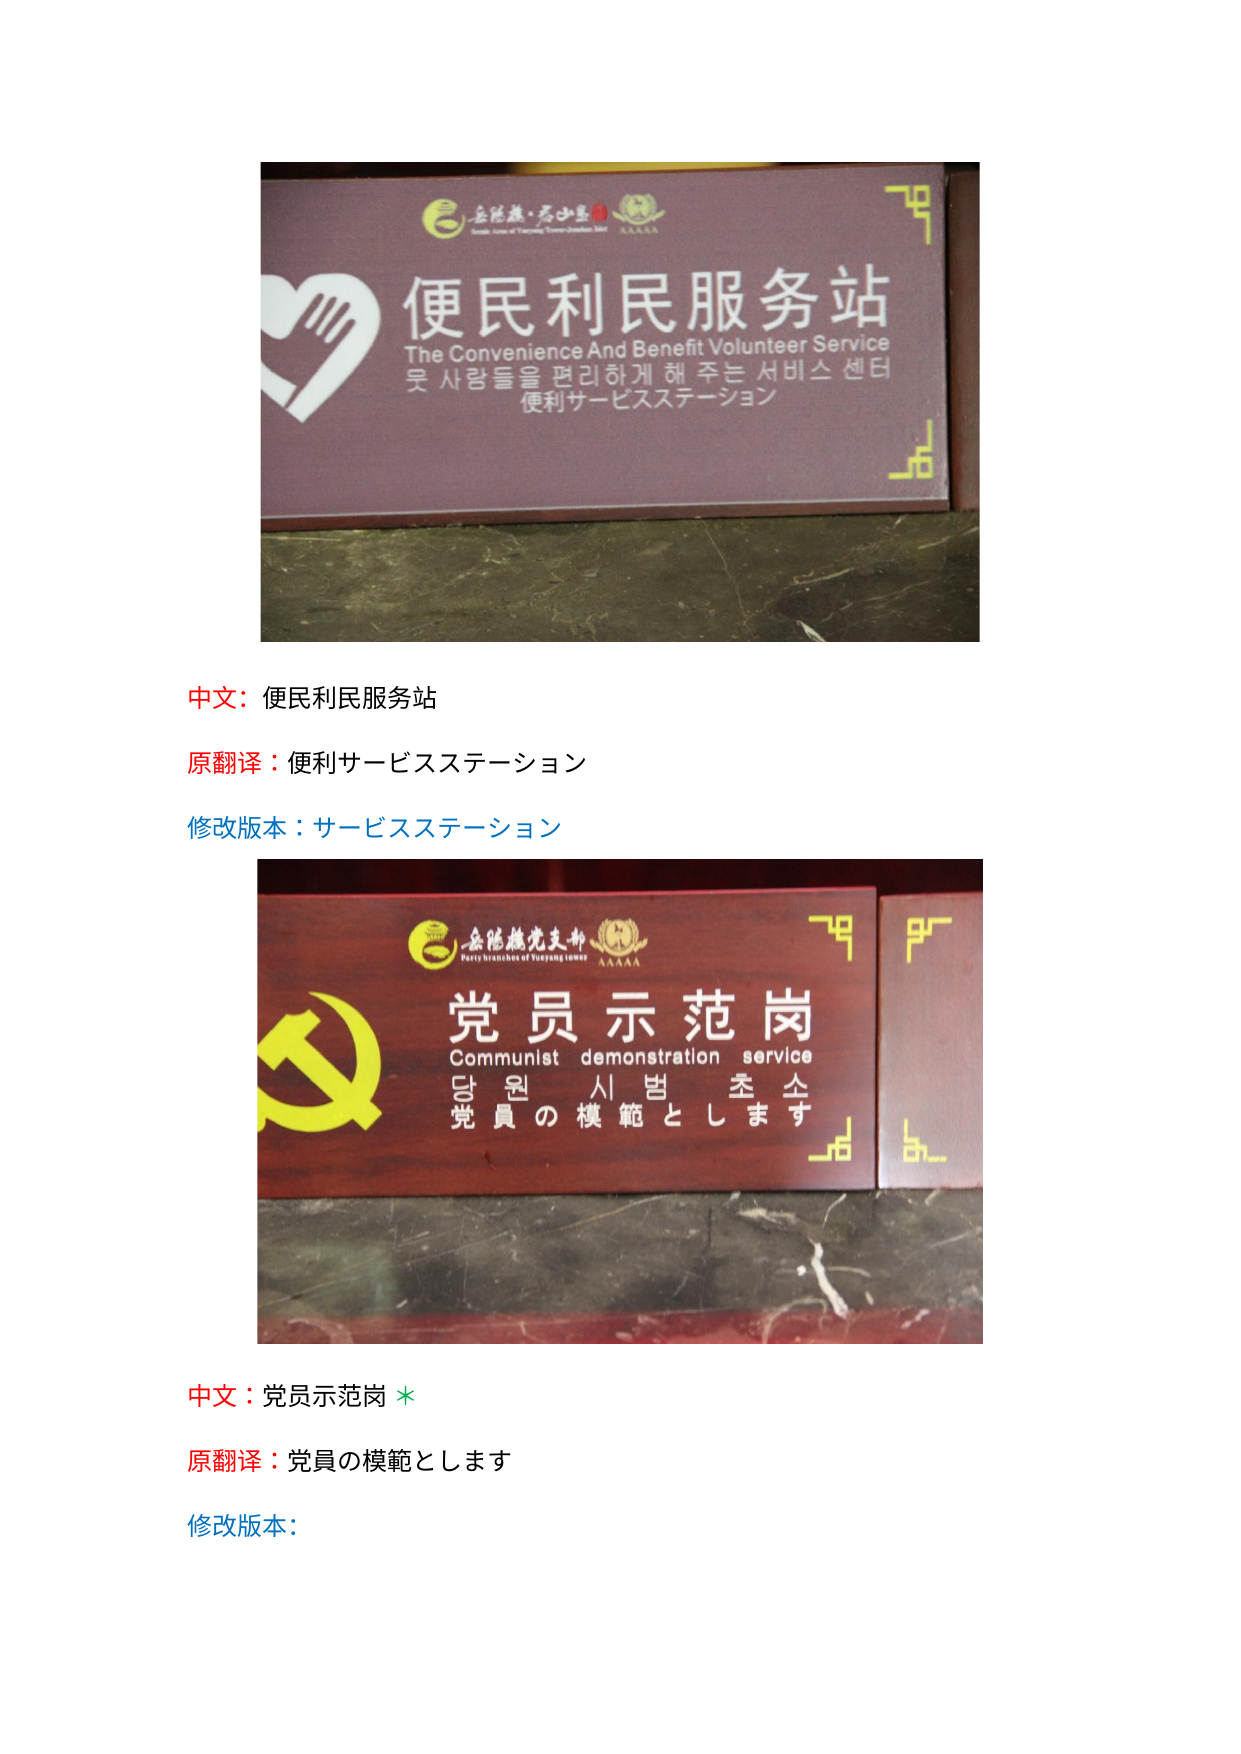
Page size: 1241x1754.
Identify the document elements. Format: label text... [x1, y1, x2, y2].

text 中文：党员示范岗 ＊ [187, 1362, 1053, 1427]
text 原翻译：党員の模範とします [187, 1427, 1053, 1492]
picture [257, 859, 983, 1344]
text 中文：便民利民服务站 [187, 664, 1053, 729]
text 原翻译：便利サービスステーション [187, 729, 1053, 794]
text 修改版本： [187, 1492, 1053, 1557]
picture [260, 162, 980, 642]
text 修改版本：サービスステーション [187, 794, 1053, 859]
